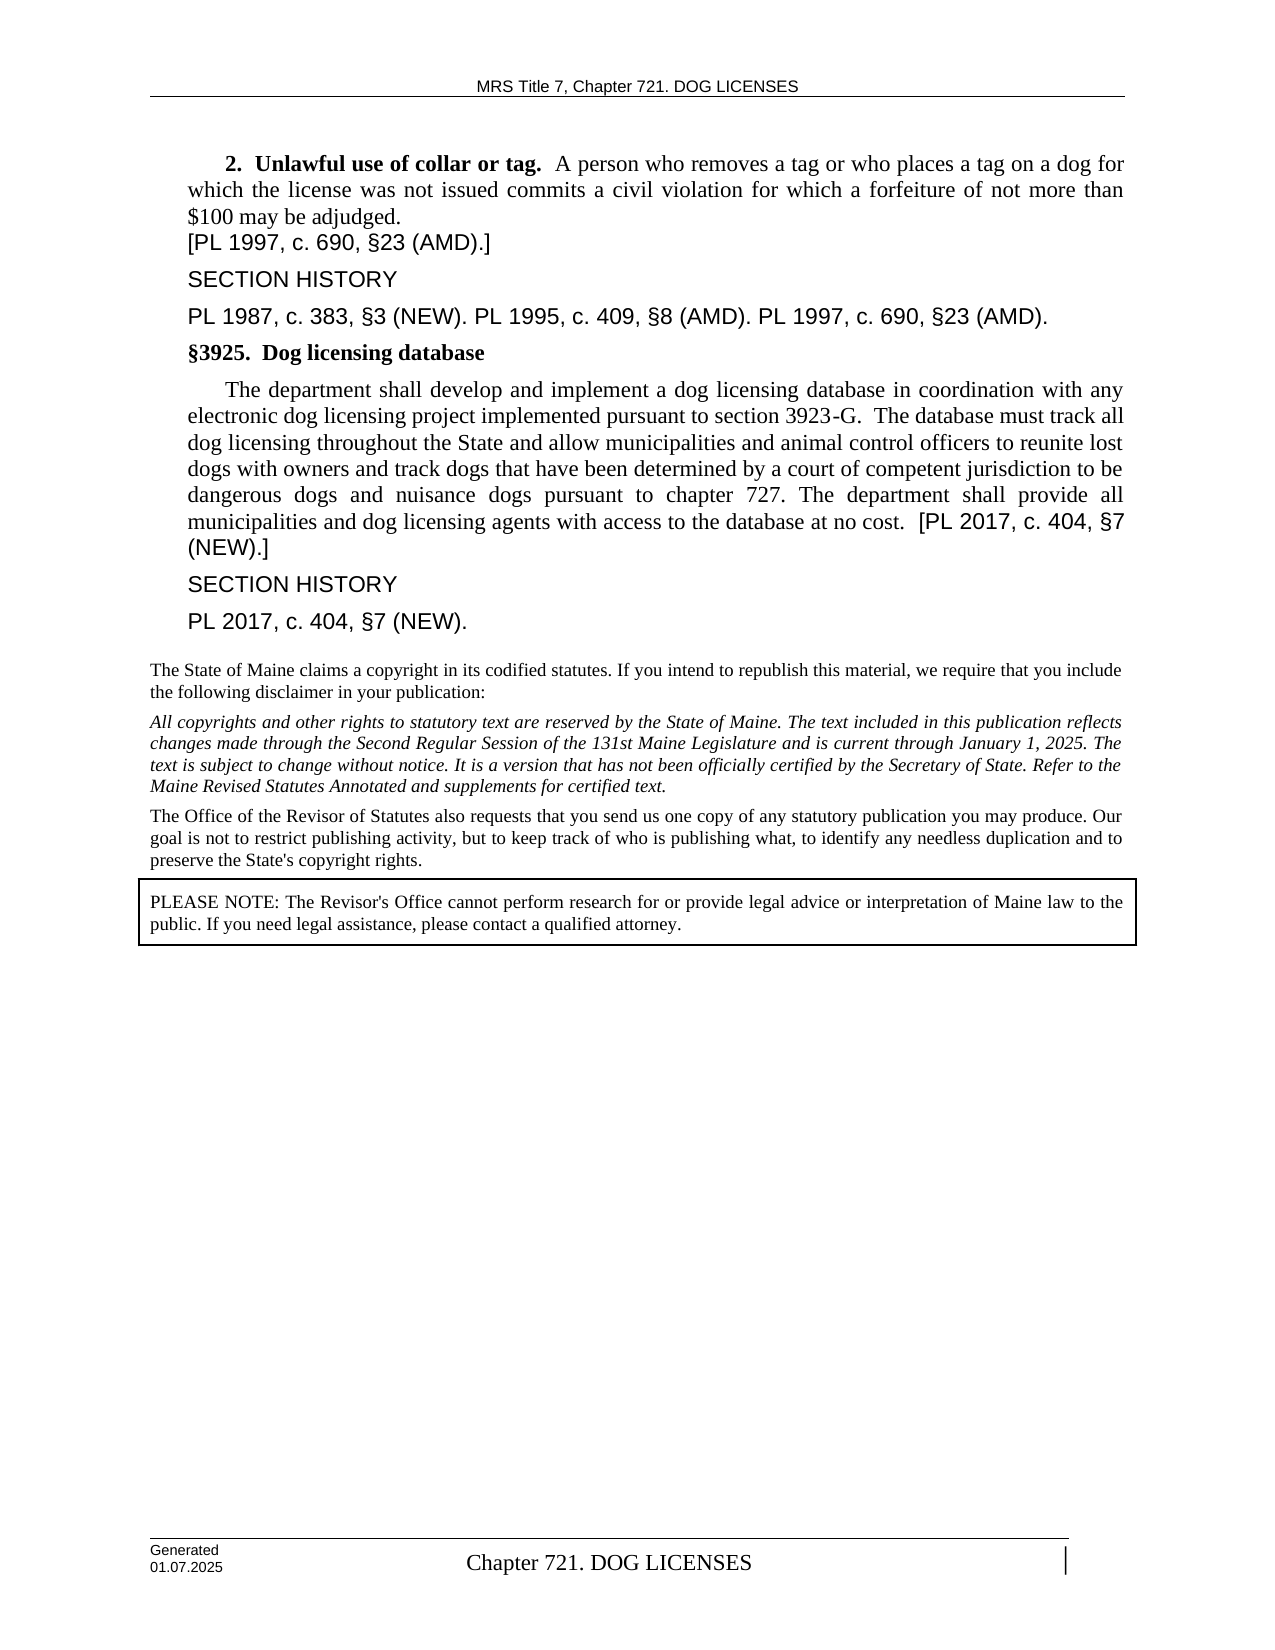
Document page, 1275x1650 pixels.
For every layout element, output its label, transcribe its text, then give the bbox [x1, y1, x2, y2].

text PL 1987, c. 383, §3 (NEW). PL 1995, c. 409, §8 (AMD). PL 1997, c. 690, §23 (AMD). [187, 303, 1125, 329]
text The State of Maine claims a copyright in its codified statutes. If you intend to republish this material, we require that you include the following disclaimer in your publication: [150, 659, 1125, 702]
text The Office of the Revisor of Statutes also requests that you send us one copy of any statutory publication you may produce. Our goal is not to restrict publishing activity, but to keep track of who is publishing what, to identify any needless duplication and to preserve the State's copyright rights. [150, 805, 1125, 870]
text The department shall develop and implement a dog licensing database in coordination with any electronic dog licensing project implemented pursuant to section 3923‑G. The database must track all dog licensing throughout the State and allow municipalities and animal control officers to reunite lost dogs with owners and track dogs that have been determined by a court of competent jurisdiction to be dangerous dogs and nuisance dogs pursuant to chapter 727. The department shall provide all municipalities and dog licensing agents with access to the database at no cost. [PL 2017, c. 404, §7 (NEW).] [187, 376, 1125, 561]
text All copyrights and other rights to statutory text are reserved by the State of Maine. The text included in this publication reflects changes made through the Second Regular Session of the 131st Maine Legislature and is current through January 1, 2025 . The text is subject to change without notice. It is a version that has not been officially certified by the Secretary of State. Refer to the Maine Revised Statutes Annotated and supplements for certified text. [150, 711, 1125, 797]
text §3925. Dog licensing database [187, 339, 1125, 366]
text PL 2017, c. 404, §7 (NEW). [187, 608, 1125, 634]
text 2. Unlawful use of collar or tag. A person who removes a tag or who places a tag on a dog for which the license was not issued commits a civil violation for which a forfeiture of not more than $100 may be adjudged. [187, 150, 1125, 229]
text PLEASE NOTE: The Revisor's Office cannot perform research for or provide legal advice or interpretation of Maine law to the public. If you need legal assistance, please contact a qualified attorney. [140, 880, 1135, 944]
text SECTION HISTORY [187, 266, 1125, 292]
text SECTION HISTORY [187, 571, 1125, 597]
text [PL 1997, c. 690, §23 (AMD).] [187, 229, 1125, 255]
